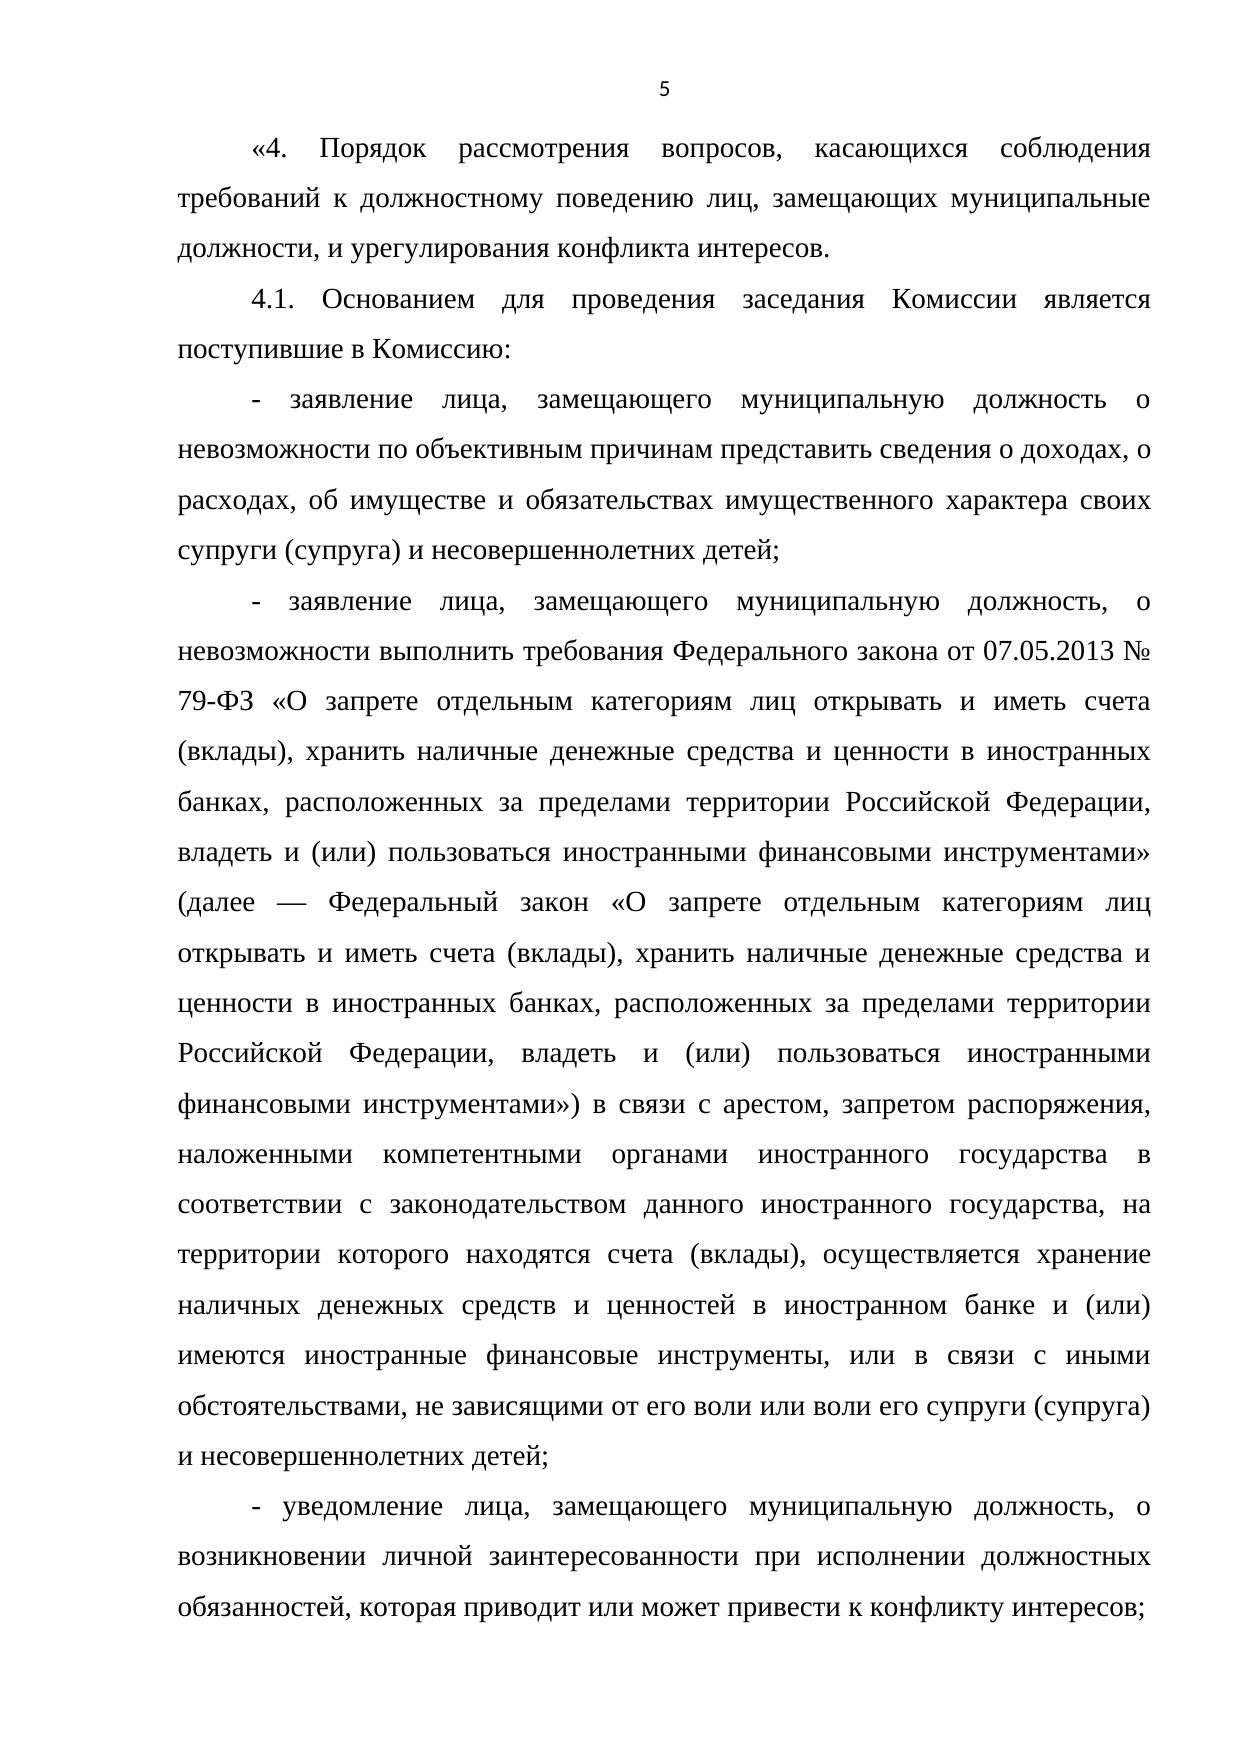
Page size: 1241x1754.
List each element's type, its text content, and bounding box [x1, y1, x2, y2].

text - заявление лица, замещающего муниципальную должность, о невозможности выполнить требования Федерального закона от 07.05.2013 № 79-ФЗ «О запрете отдельным категориям лиц открывать и иметь счета (вклады), хранить наличные денежные средства и ценности в иностранных банках, расположенных за пределами территории Российской Федерации, владеть и (или) пользоваться иностранными финансовыми инструментами» (далее — Федеральный закон «О запрете отдельным категориям лиц открывать и иметь счета (вклады), хранить наличные денежные средства и ценности в иностранных банках, расположенных за пределами территории Российской Федерации, владеть и (или) пользоваться иностранными финансовыми инструментами») в связи с арестом, запретом распоряжения, наложенными компетентными органами иностранного государства в соответствии с законодательством данного иностранного государства, на территории которого находятся счета (вклады), осуществляется хранение наличных денежных средств и ценностей в иностранном банке и (или) имеются иностранные финансовые инструменты, или в связи с иными обстоятельствами, не зависящими от его воли или воли его супруги (супруга) и несовершеннолетних детей; [177, 583, 1152, 1471]
text - заявление лица, замещающего муниципальную должность о невозможности по объективным причинам представить сведения о доходах, о расходах, об имуществе и обязательствах имущественного характера своих супруги (супруга) и несовершеннолетних детей; [177, 381, 1152, 566]
text 4.1. Основанием для проведения заседания Комиссии является поступившие в Комиссию: [177, 281, 1152, 364]
text «4. Порядок рассмотрения вопросов, касающихся соблюдения требований к должностному поведению лиц, замещающих муниципальные должности, и урегулирования конфликта интересов. [177, 130, 1152, 264]
text - уведомление лица, замещающего муниципальную должность, о возникновении личной заинтересованности при исполнении должностных обязанностей, которая приводит или может привести к конфликту интересов; [177, 1488, 1152, 1622]
